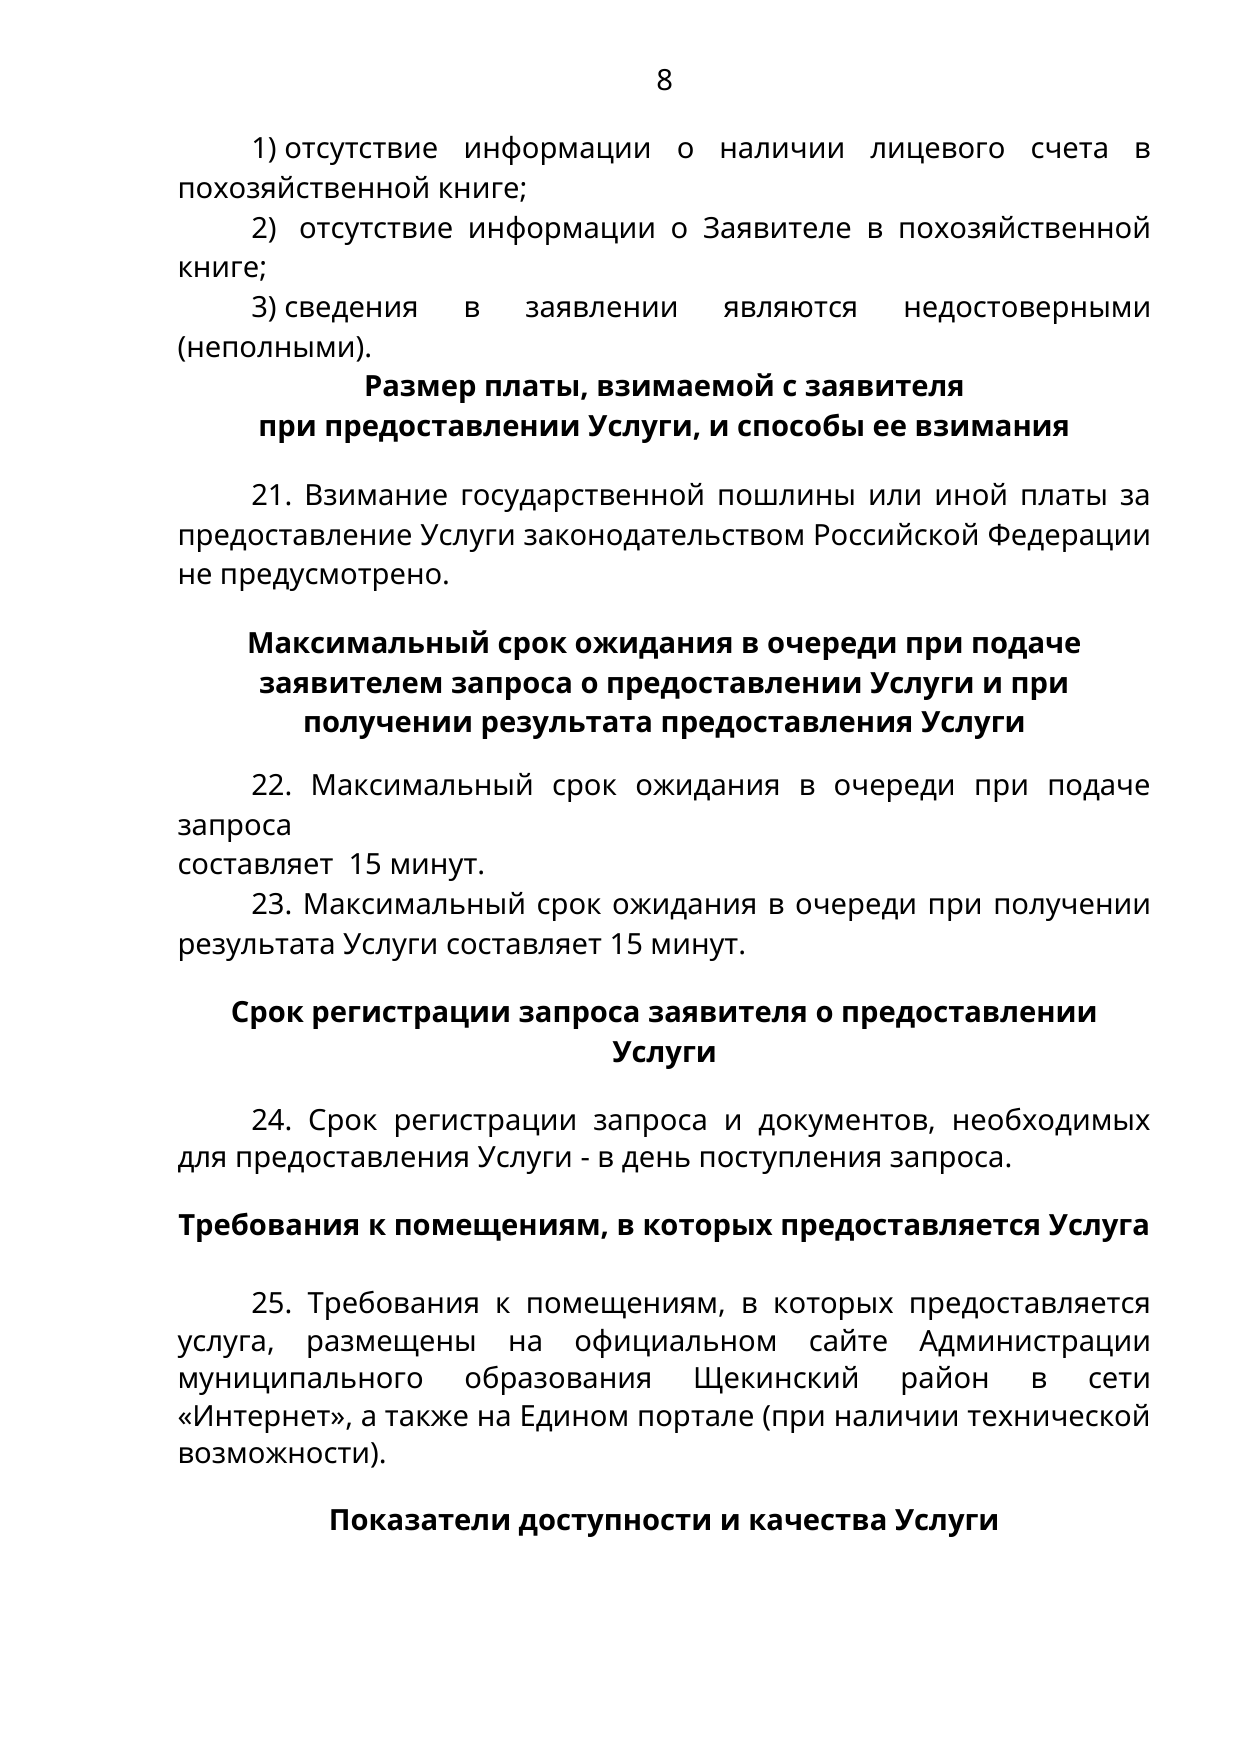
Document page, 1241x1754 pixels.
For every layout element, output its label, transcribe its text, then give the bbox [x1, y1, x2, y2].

text 3) сведения в заявлении являются недостоверными (неполными). [177, 286, 1152, 366]
text 24. Срок регистрации запроса и документов, необходимых для предоставления Услуги - в день поступления запроса. [177, 1100, 1152, 1175]
text 2) отсутствие информации о Заявителе в похозяйственной книге; [177, 207, 1152, 286]
text при предоставлении Услуги, и способы ее взимания [177, 405, 1152, 445]
text Максимальный срок ожидания в очереди при подаче [177, 622, 1152, 662]
text заявителем запроса о предоставлении Услуги и при получении результата предоставления Услуги [177, 662, 1152, 741]
text Показатели доступности и качества Услуги [177, 1500, 1152, 1539]
text Срок регистрации запроса заявителя о предоставлении Услуги [177, 992, 1152, 1071]
text 21. Взимание государственной пошлины или иной платы за предоставление Услуги законодательством Российской Федерации не предусмотрено. [177, 474, 1152, 593]
text Размер платы, взимаемой с заявителя [177, 366, 1152, 405]
text 22. Максимальный срок ожидания в очереди при подаче запроса составляет 15 минут. [177, 764, 1152, 883]
text 1) отсутствие информации о наличии лицевого счета в похозяйственной книге; [177, 127, 1152, 207]
text Требования к помещениям, в которых предоставляется Услуга [177, 1204, 1152, 1244]
text 23. Максимальный срок ожидания в очереди при получении результата Услуги составляет 15 минут. [177, 883, 1152, 963]
text 25. Требования к помещениям, в которых предоставляется услуга, размещены на официальном сайте Администрации муниципального образования Щекинский район в сети «Интернет», а также на Едином портале (при наличии технической возможности). [177, 1283, 1152, 1471]
